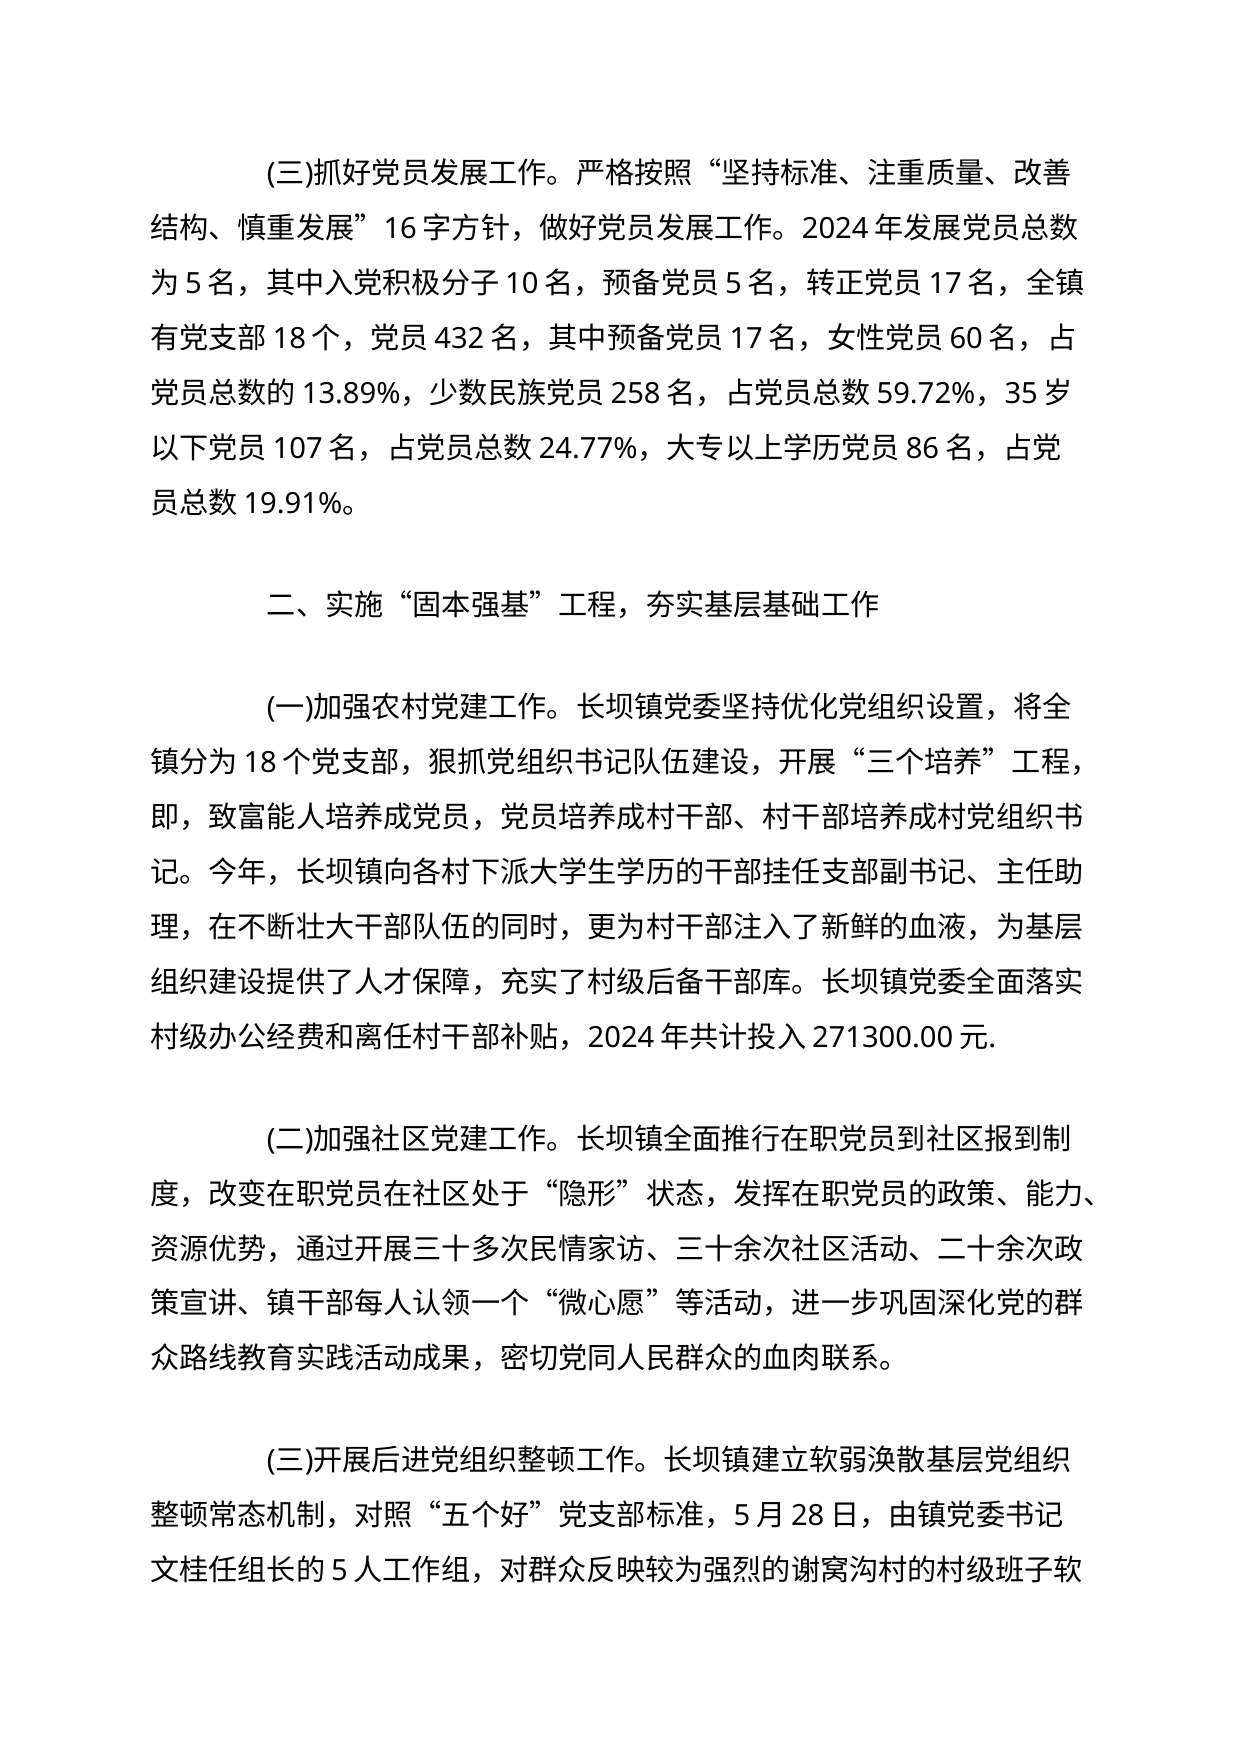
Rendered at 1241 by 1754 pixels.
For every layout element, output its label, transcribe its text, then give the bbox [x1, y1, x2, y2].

text 二、实施“固本强基”工程，夯实基层基础工作 [150, 582, 1090, 624]
text (一)加强农村党建工作。长坝镇党委坚持优化党组织设置，将全镇分为18个党支部，狠抓党组织书记队伍建设，开展“三个培养”工程，即，致富能人培养成党员，党员培养成村干部、村干部培养成村党组织书记。今年，长坝镇向各村下派大学生学历的干部挂任支部副书记、主任助理，在不断壮大干部队伍的同时，更为村干部注入了新鲜的血液，为基层组织建设提供了人才保障，充实了村级后备干部库。长坝镇党委全面落实村级办公经费和离任村干部补贴，2024年共计投入271300.00元. [150, 684, 1090, 1056]
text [150, 1437, 1090, 1589]
text (二)加强社区党建工作。长坝镇全面推行在职党员到社区报到制度，改变在职党员在社区处于“隐形”状态，发挥在职党员的政策、能力、资源优势，通过开展三十多次民情家访、三十余次社区活动、二十余次政策宣讲、镇干部每人认领一个“微心愿”等活动，进一步巩固深化党的群众路线教育实践活动成果，密切党同人民群众的血肉联系。 [150, 1115, 1090, 1377]
text (三)抓好党员发展工作。严格按照“坚持标准、注重质量、改善结构、慎重发展”16字方针，做好党员发展工作。2024年发展党员总数为5名，其中入党积极分子10名，预备党员5名，转正党员17名，全镇有党支部18个，党员432名，其中预备党员17名，女性党员60名，占党员总数的13.89%，少数民族党员258名，占党员总数59.72%，35岁以下党员107名，占党员总数24.77%，大专以上学历党员86名，占党员总数19.91%。 [150, 150, 1090, 522]
